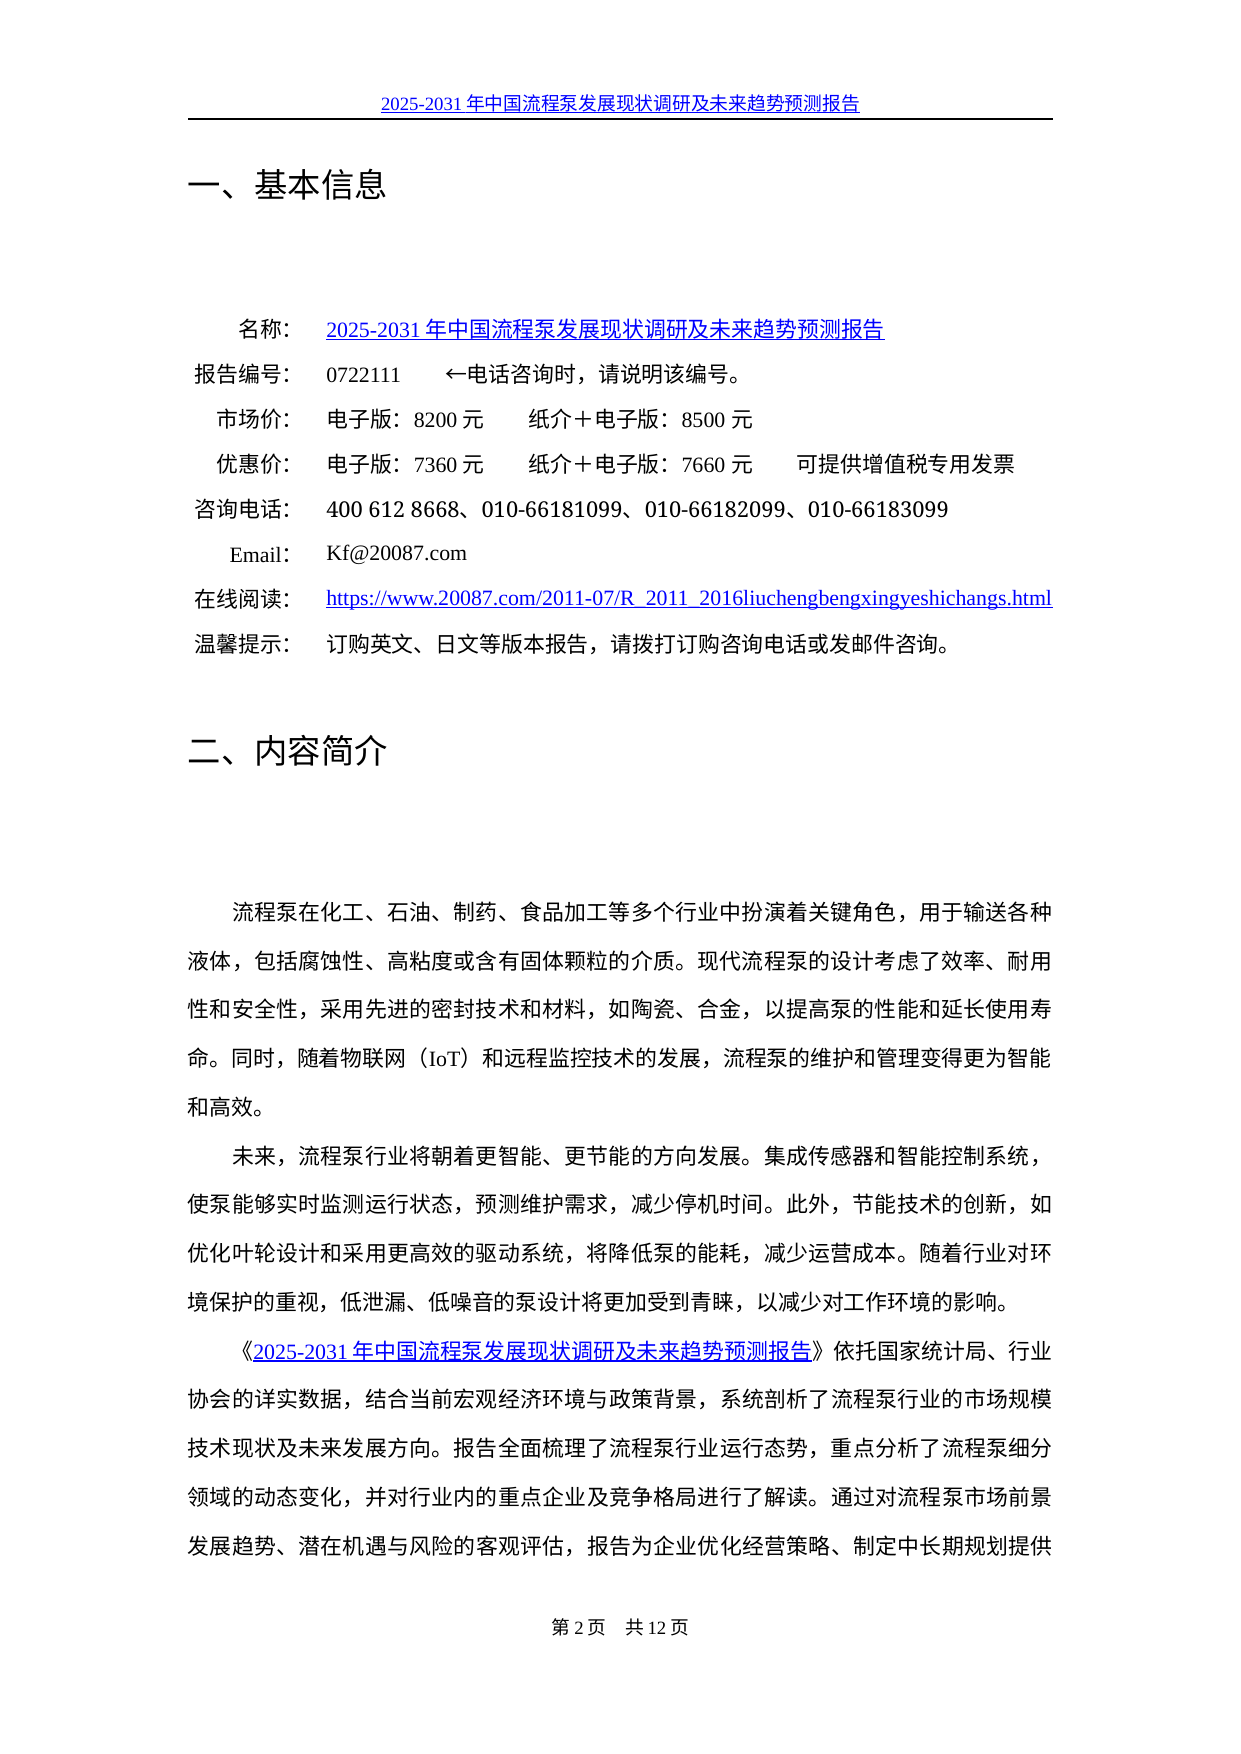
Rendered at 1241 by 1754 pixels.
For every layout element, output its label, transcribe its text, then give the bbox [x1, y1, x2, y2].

title 一、基本信息 [187, 150, 1053, 215]
table_cell 温馨提示： [167, 627, 315, 672]
table_header 2025-2031年中国流程泵发展现状调研及未来趋势预测报告 [315, 312, 1073, 357]
title 二、内容简介 [187, 717, 1053, 782]
table_cell Email： [167, 537, 315, 582]
table_cell 在线阅读： [167, 582, 315, 627]
table_cell 0722111 ←电话咨询时，请说明该编号。 [315, 357, 1073, 402]
table_cell 订购英文、日文等版本报告，请拨打订购咨询电话或发邮件咨询。 [315, 627, 1073, 672]
table_header 名称： [167, 312, 315, 357]
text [187, 894, 1053, 1561]
table_cell 报告编号： [167, 357, 315, 402]
table_cell Kf@20087.com [315, 537, 1073, 582]
table_cell 400 612 8668、010-66181099、010-66182099、010-66183099 [315, 492, 1073, 537]
table_cell 咨询电话： [167, 492, 315, 537]
table_cell [315, 582, 1073, 627]
table_cell 市场价： [167, 402, 315, 447]
table_cell 电子版：8200 元 纸介＋电子版：8500 元 [315, 402, 1073, 447]
table_cell 电子版：7360 元 纸介＋电子版：7660 元 可提供增值税专用发票 [315, 447, 1073, 492]
table_cell 优惠价： [167, 447, 315, 492]
